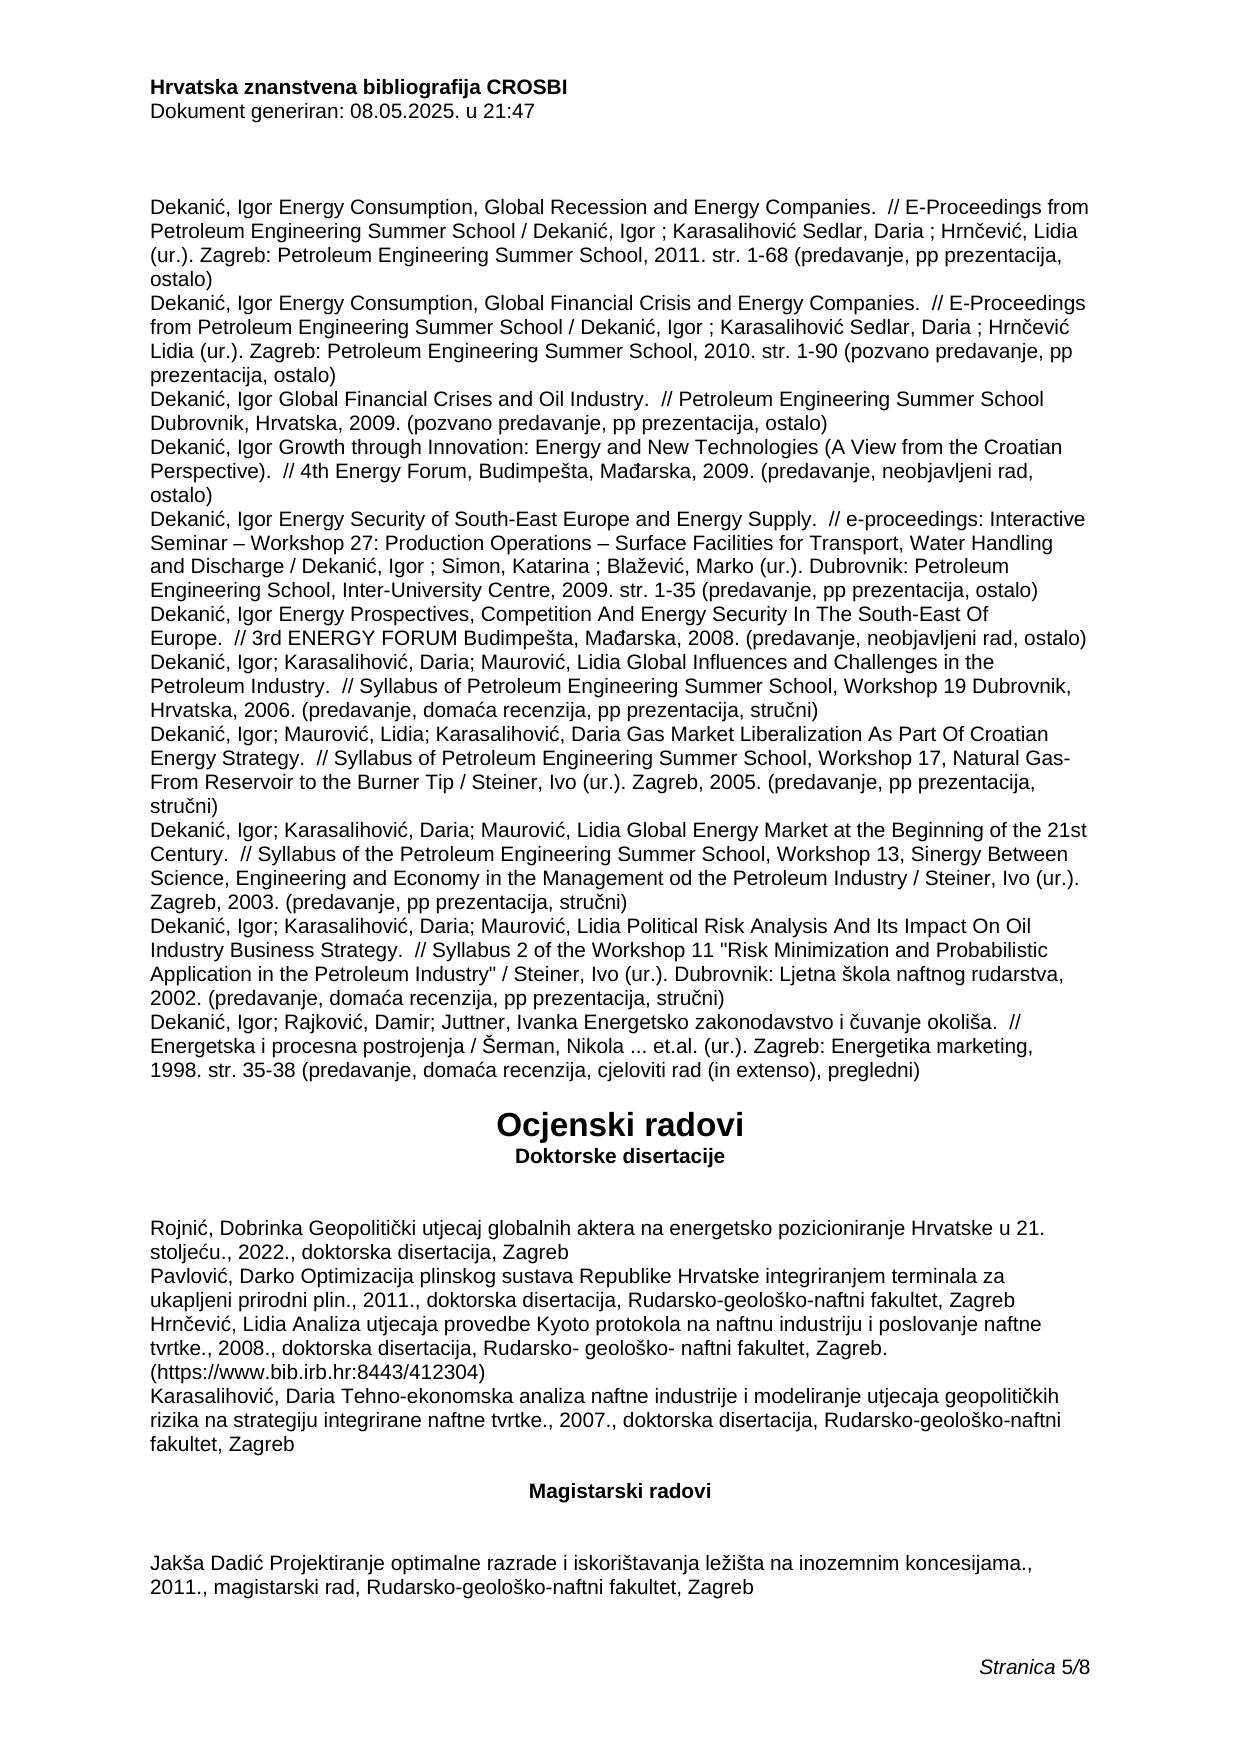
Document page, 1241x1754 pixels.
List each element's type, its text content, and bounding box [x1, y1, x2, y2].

text Hrnčević, Lidia [150, 1312, 1090, 1383]
text Dekanić, Igor [150, 387, 1090, 434]
text Dekanić, Igor; Karasalihović, Daria; Maurović, Lidia [150, 818, 1090, 914]
subtitle Magistarski radovi [150, 1479, 1090, 1503]
text Dekanić, Igor; Rajković, Damir; Juttner, Ivanka [150, 1009, 1090, 1081]
text Jakša Dadić [150, 1551, 1090, 1599]
text Dekanić, Igor [150, 602, 1090, 650]
subtitle Ocjenski radovi [150, 1105, 1090, 1144]
subtitle Doktorske disertacije [150, 1144, 1090, 1168]
text Pavlović, Darko [150, 1264, 1090, 1312]
text Rojnić, Dobrinka [150, 1216, 1090, 1264]
text Dekanić, Igor [150, 506, 1090, 602]
text Dekanić, Igor; Maurović, Lidia; Karasalihović, Daria [150, 722, 1090, 818]
text Dekanić, Igor; Karasalihović, Daria; Maurović, Lidia [150, 914, 1090, 1009]
text Dekanić, Igor [150, 195, 1090, 291]
text Dekanić, Igor [150, 434, 1090, 506]
text Karasalihović, Daria [150, 1383, 1090, 1455]
text Dekanić, Igor [150, 291, 1090, 387]
text Dekanić, Igor; Karasalihović, Daria; Maurović, Lidia [150, 650, 1090, 722]
